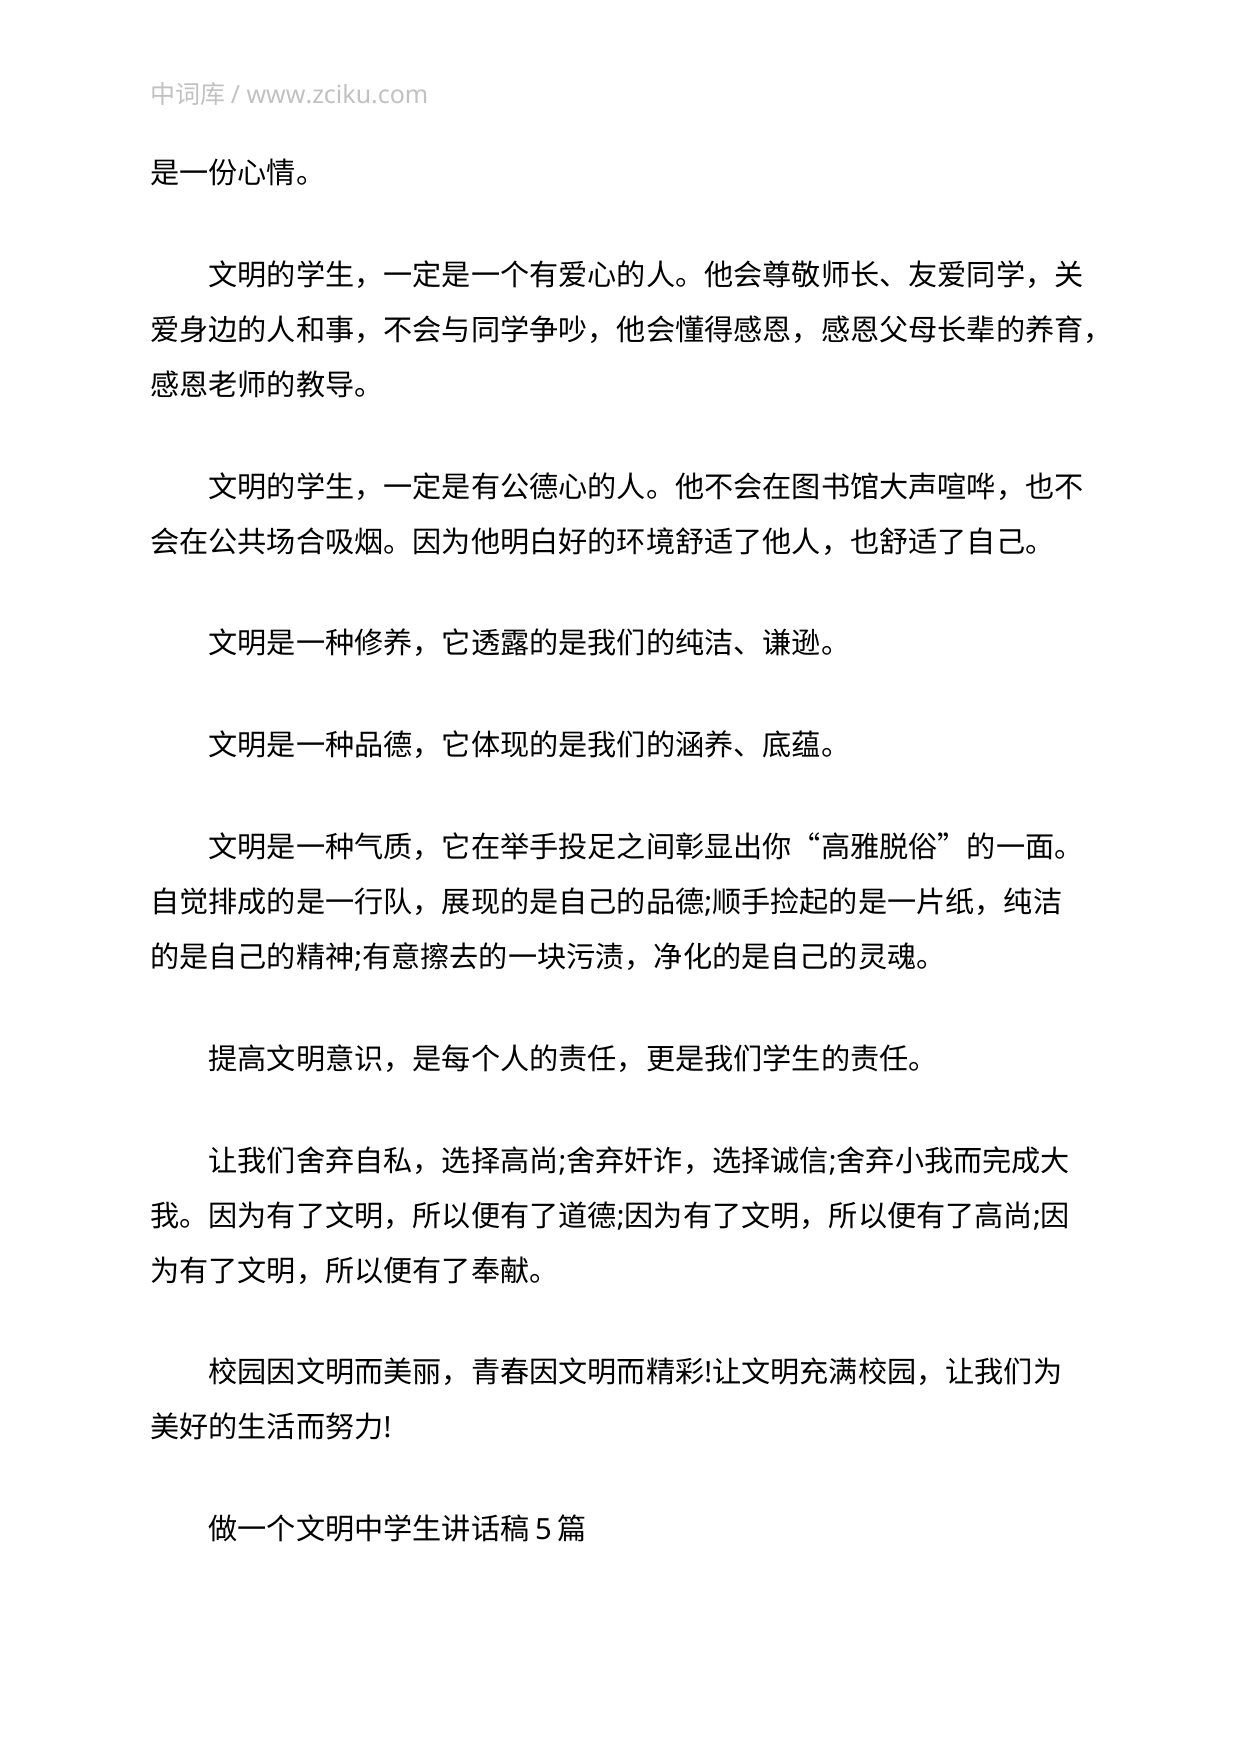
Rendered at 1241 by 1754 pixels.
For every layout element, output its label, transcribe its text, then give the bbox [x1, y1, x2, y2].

text 提高文明意识，是每个人的责任，更是我们学生的责任。 [150, 1035, 1090, 1078]
text 让我们舍弃自私，选择高尚;舍弃奸诈，选择诚信;舍弃小我而完成大我。因为有了文明，所以便有了道德;因为有了文明，所以便有了高尚;因为有了文明，所以便有了奉献。 [150, 1137, 1090, 1289]
text 文明是一种气质，它在举手投足之间彰显出你“高雅脱俗”的一面。自觉排成的是一行队，展现的是自己的品德;顺手捡起的是一片纸，纯洁的是自己的精神;有意擦去的一块污渍，净化的是自己的灵魂。 [150, 823, 1090, 976]
text 文明是一种品德，它体现的是我们的涵养、底蕴。 [150, 722, 1090, 764]
text 做一个文明中学生讲话稿5篇 [150, 1506, 1090, 1548]
text 文明的学生，一定是一个有爱心的人。他会尊敬师长、友爱同学，关爱身边的人和事，不会与同学争吵，他会懂得感恩，感恩父母长辈的养育，感恩老师的教导。 [150, 252, 1090, 404]
text 校园因文明而美丽，青春因文明而精彩!让文明充满校园，让我们为美好的生活而努力! [150, 1349, 1090, 1446]
text 文明是一种修养，它透露的是我们的纯洁、谦逊。 [150, 620, 1090, 662]
text 文明的学生，一定是有公德心的人。他不会在图书馆大声喧哗，也不会在公共场合吸烟。因为他明白好的环境舒适了他人，也舒适了自己。 [150, 463, 1090, 561]
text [150, 150, 1090, 192]
